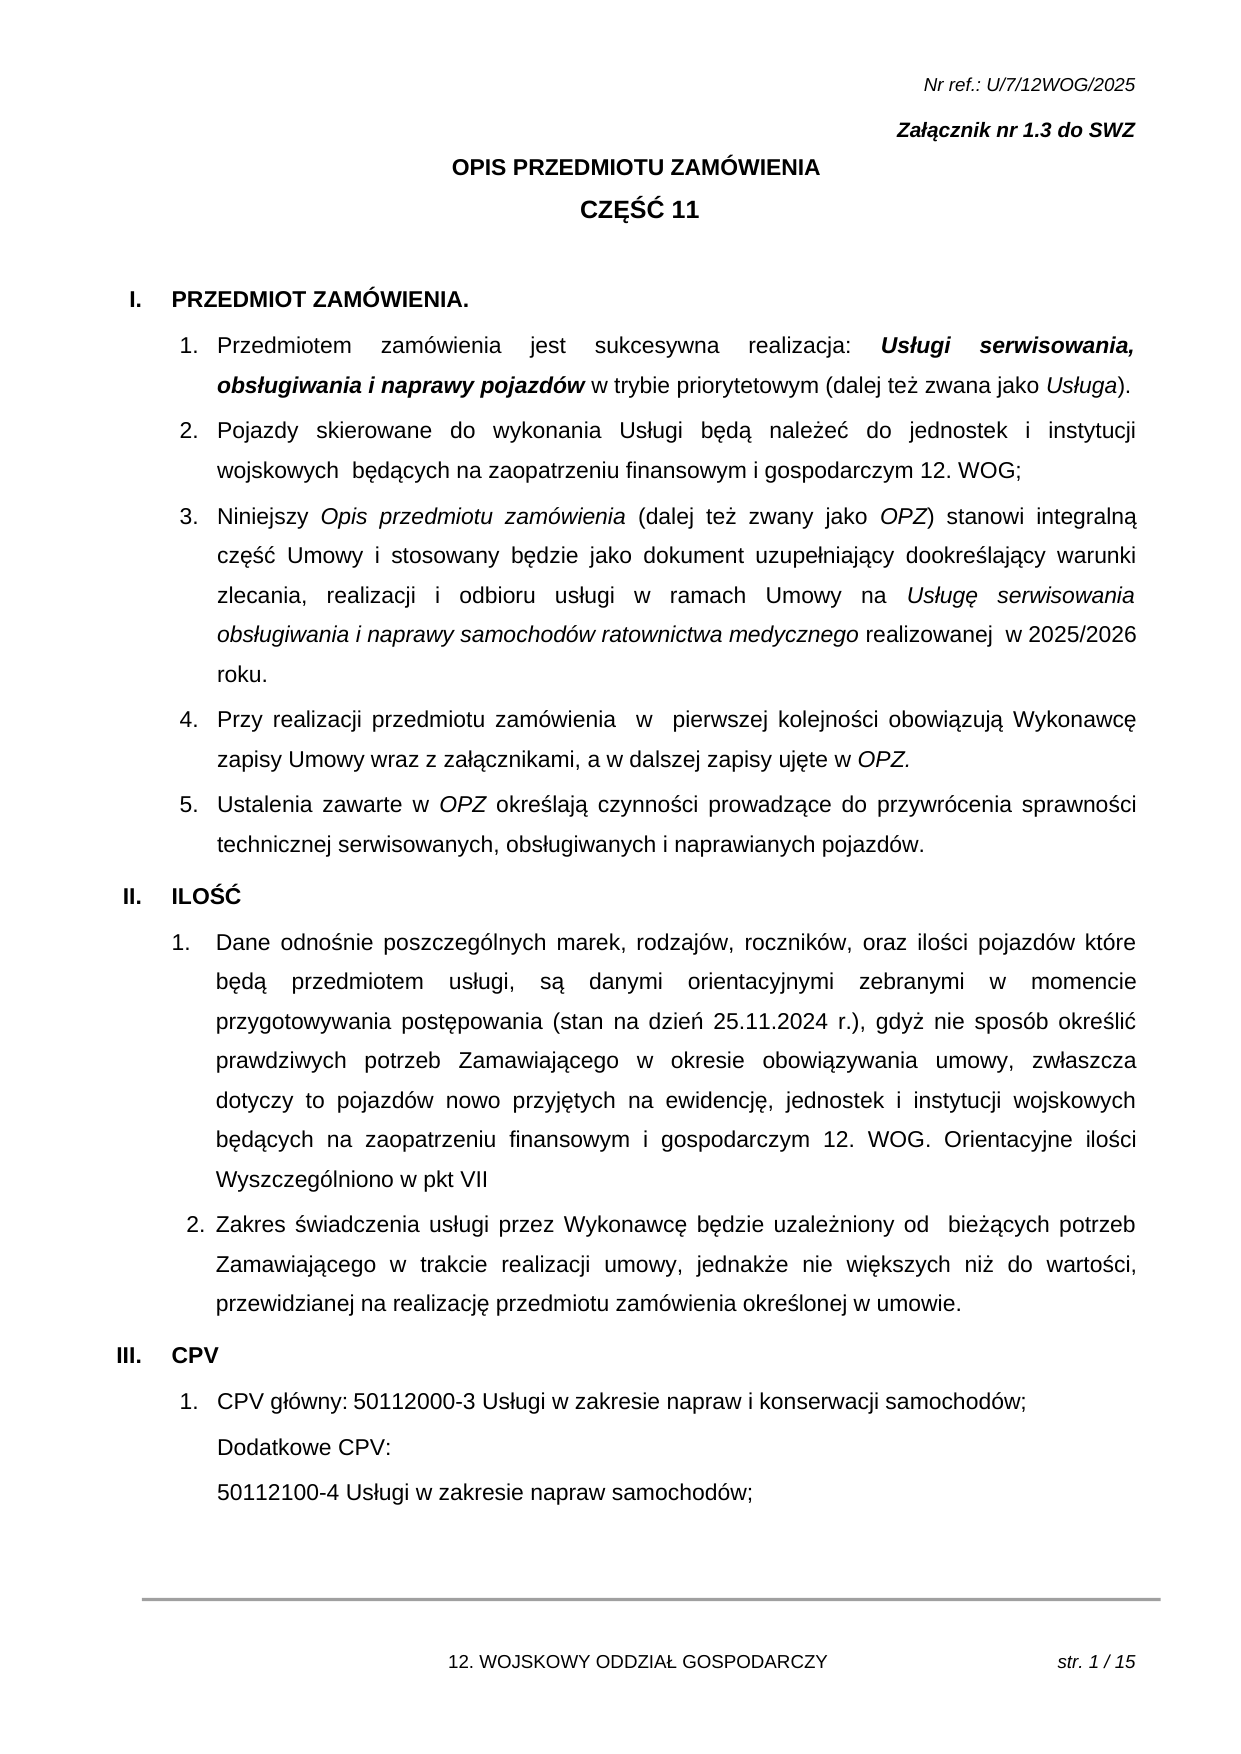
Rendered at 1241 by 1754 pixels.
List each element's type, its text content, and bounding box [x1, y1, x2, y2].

subtitle ILOŚĆ [142, 883, 1137, 909]
subtitle PRZEDMIOT ZAMÓWIENIA. [142, 286, 1137, 313]
list CPV główny: 50112000-3 Usługi w zakresie napraw i konserwacji samochodów; [179, 1388, 1137, 1414]
subtitle OPIS PRZEDMIOTU ZAMÓWIENIA CZĘŚĆ 11 [142, 154, 1137, 223]
list CPV [142, 1342, 1137, 1368]
text Dodatkowe CPV: [217, 1434, 1137, 1460]
subtitle Niniejszy Opis przedmiotu zamówienia (dalej też zwany jako OPZ) stanowi integralną część Umowy i stosowany będzie jako dokument uzupełniający dookreślający warunki zlecania, realizacji i odbioru usługi w ramach Umowy na Usługę serwisowania obsługiwania i naprawy samochodów ratownictwa medycznego realizowanej w 2025/2026 roku. [179, 503, 1137, 687]
list Zakres świadczenia usługi przez Wykonawcę będzie uzależniony od bieżących potrzeb Zamawiającego w trakcie realizacji umowy, jednakże nie większych niż do wartości, przewidzianej na realizację przedmiotu zamówienia określonej w umowie. [186, 1211, 1137, 1317]
subtitle Przedmiotem zamówienia jest sukcesywna realizacja: Usługi serwisowania, obsługiwania i naprawy pojazdów w trybie priorytetowym (dalej też zwana jako Usługa). [179, 332, 1137, 398]
subtitle Przy realizacji przedmiotu zamówienia w pierwszej kolejności obowiązują Wykonawcę zapisy Umowy wraz z załącznikami, a w dalszej zapisy ujęte w OPZ. [179, 706, 1137, 772]
text 50112100-4 Usługi w zakresie napraw samochodów; [217, 1479, 1137, 1506]
subtitle Ustalenia zawarte w OPZ określają czynności prowadzące do przywrócenia sprawności technicznej serwisowanych, obsługiwanych i naprawianych pojazdów. [179, 791, 1137, 857]
subtitle Załącznik nr 1.3 do SWZ [142, 118, 1137, 142]
list Dane odnośnie poszczególnych marek, rodzajów, roczników, oraz ilości pojazdów które będą przedmiotem usługi, są danymi orientacyjnymi zebranymi w momencie przygotowywania postępowania (stan na dzień 25.11.2024 r.), gdyż nie sposób określić prawdziwych potrzeb Zamawiającego w okresie obowiązywania umowy, zwłaszcza dotyczy to pojazdów nowo przyjętych na ewidencję, jednostek i instytucji wojskowych będących na zaopatrzeniu finansowym i gospodarczym 12. WOG. Orientacyjne ilości Wyszczególniono w pkt VII [171, 929, 1137, 1192]
subtitle Pojazdy skierowane do wykonania Usługi będą należeć do jednostek i instytucji wojskowych będących na zaopatrzeniu finansowym i gospodarczym 12. WOG; [179, 417, 1137, 483]
